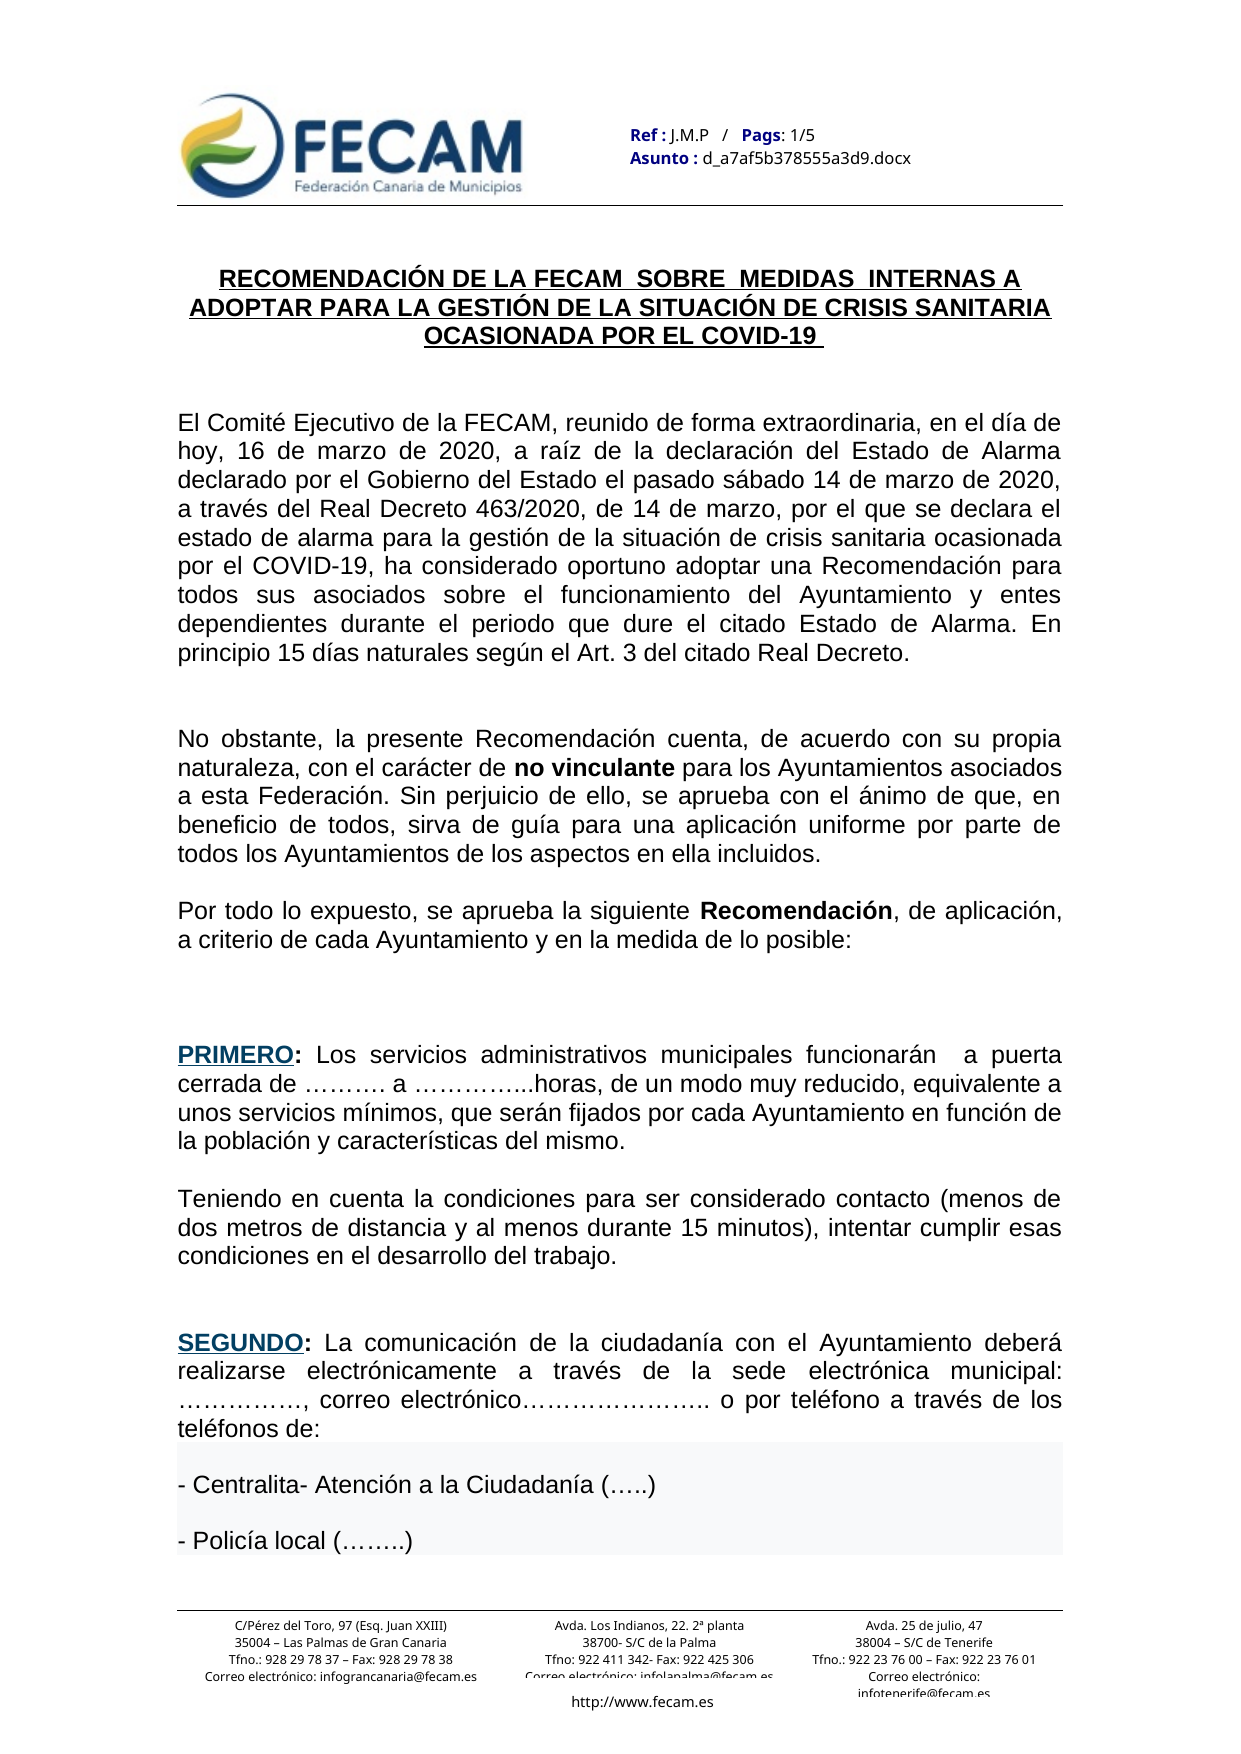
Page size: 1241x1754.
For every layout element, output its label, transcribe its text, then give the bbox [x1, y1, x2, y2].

text SEGUNDO: La comunicación de la ciudadanía con el Ayuntamiento deberá realizarse electrónicamente a través de la sede electrónica municipal:……………, correo electrónico………………….. o por teléfono a través de los teléfonos de: [177, 1327, 1063, 1442]
text Por todo lo expuesto, se aprueba la siguiente Recomendación, de aplicación, a criterio de cada Ayuntamiento y en la medida de lo posible: [177, 896, 1063, 954]
text - Centralita- Atención a la Ciudadanía (…..) [177, 1442, 1063, 1499]
text Teniendo en cuenta la condiciones para ser considerado contacto (menos de dos metros de distancia y al menos durante 15 minutos), intentar cumplir esas condiciones en el desarrollo del trabajo. [177, 1184, 1063, 1270]
text - Policía local (……..) [177, 1499, 1063, 1555]
picture [177, 85, 532, 205]
text El Comité Ejecutivo de la FECAM, reunido de forma extraordinaria, en el día de hoy, 16 de marzo de 2020, a raíz de la declaración del Estado de Alarma declarado por el Gobierno del Estado el pasado sábado 14 de marzo de 2020, a través del Real Decreto 463/2020, de 14 de marzo, por el que se declara el estado de alarma para la gestión de la situación de crisis sanitaria ocasionada por el COVID-19, ha considerado oportuno adoptar una Recomendación para todos sus asociados sobre el funcionamiento del Ayuntamiento y entes dependientes durante el periodo que dure el citado Estado de Alarma. En principio 15 días naturales según el Art. 3 del citado Real Decreto. [177, 407, 1063, 666]
text No obstante, la presente Recomendación cuenta, de acuerdo con su propia naturaleza, con el carácter de no vinculante para los Ayuntamientos asociados a esta Federación. Sin perjuicio de ello, se aprueba con el ánimo de que, en beneficio de todos, sirva de guía para una aplicación uniforme por parte de todos los Ayuntamientos de los aspectos en ella incluidos. [177, 724, 1063, 867]
text PRIMERO: Los servicios administrativos municipales funcionarán a puerta cerrada de ………. a …………...horas, de un modo muy reducido, equivalente a unos servicios mínimos, que serán fijados por cada Ayuntamiento en función de la población y características del mismo. [177, 1040, 1063, 1155]
text RECOMENDACIÓN DE LA FECAM SOBRE MEDIDAS INTERNAS A ADOPTAR PARA LA GESTIÓN DE LA SITUACIÓN DE CRISIS SANITARIA OCASIONADA POR EL COVID-19 [177, 264, 1063, 350]
